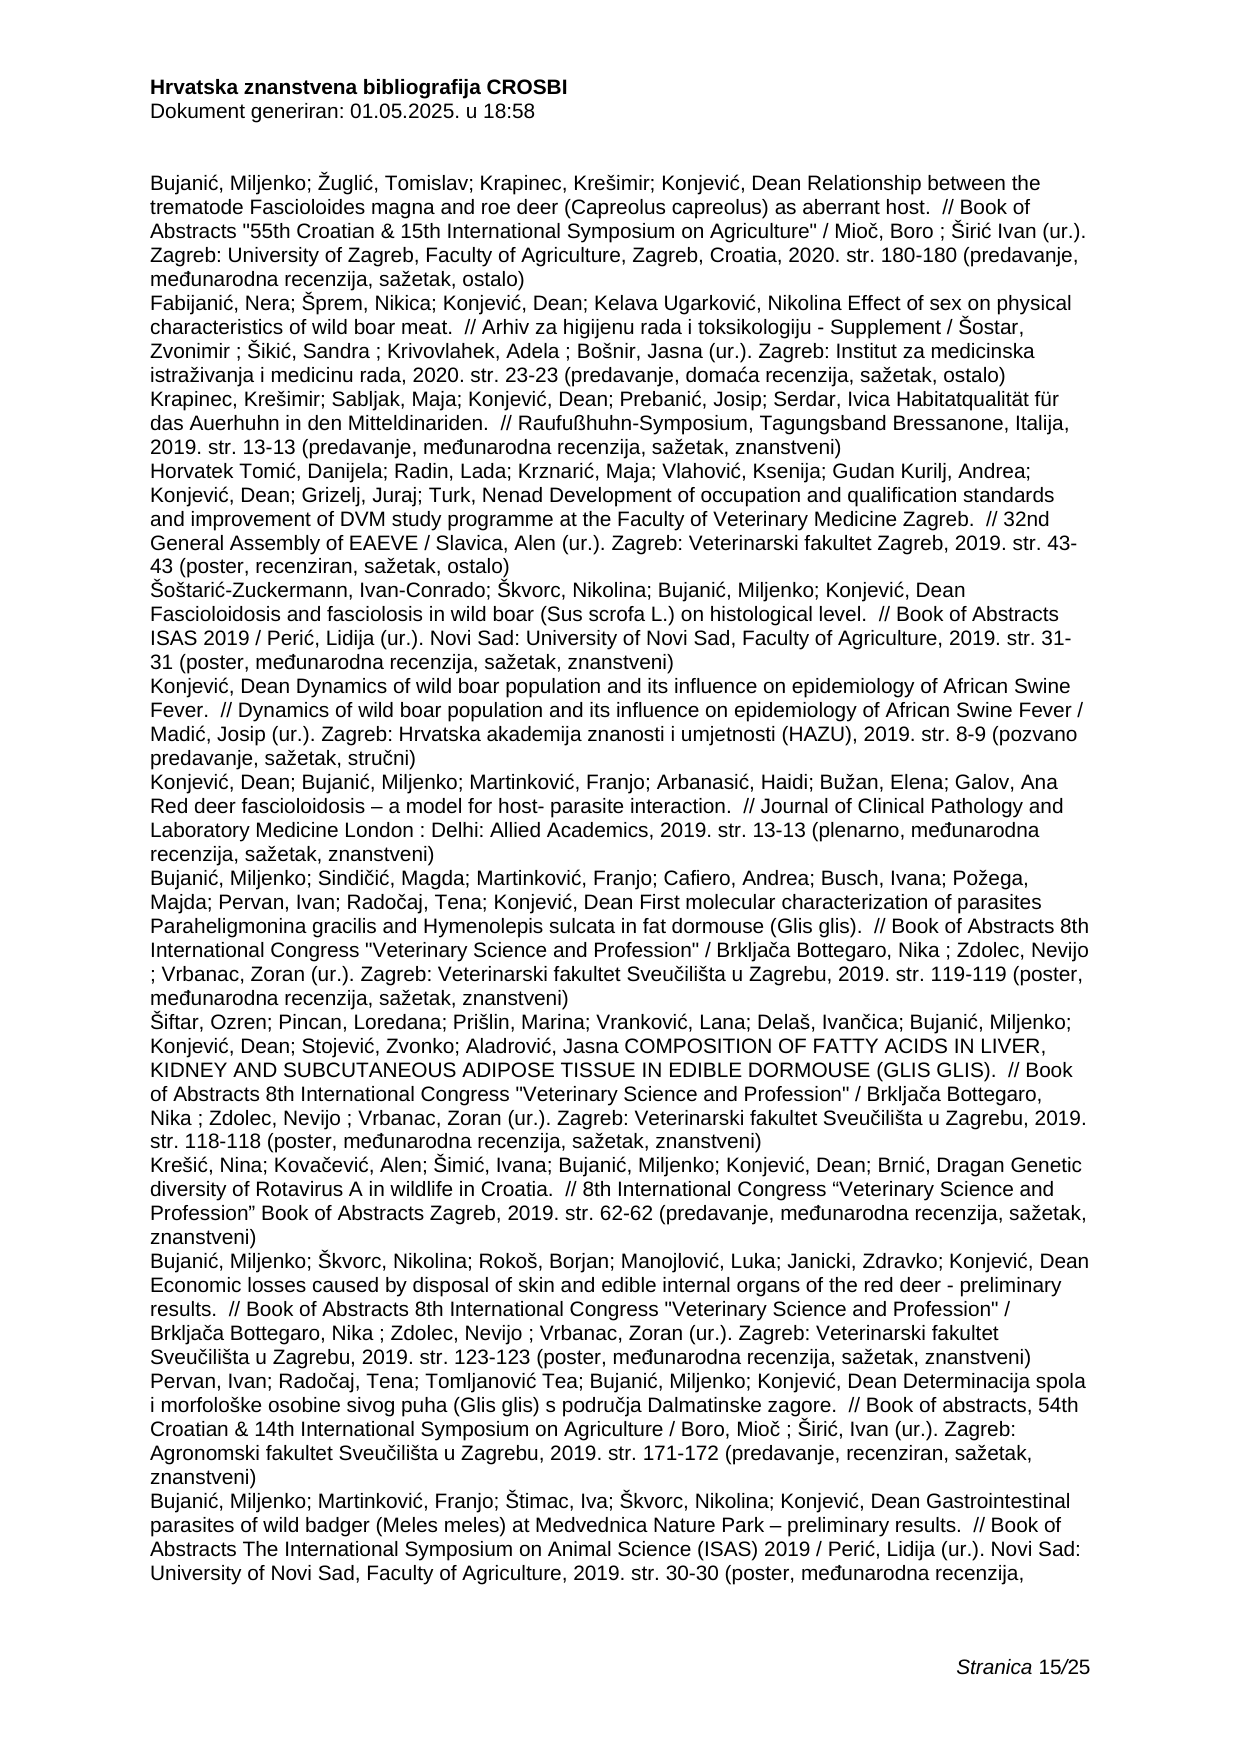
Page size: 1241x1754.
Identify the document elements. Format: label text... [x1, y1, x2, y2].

text Bujanić, Miljenko; Žuglić, Tomislav; Krapinec, Krešimir; Konjević, Dean [150, 171, 1090, 291]
text Konjević, Dean; Bujanić, Miljenko; Martinković, Franjo; Arbanasić, Haidi; Bužan, Elena; Galov, Ana [150, 770, 1090, 866]
text Bujanić, Miljenko; Sindičić, Magda; Martinković, Franjo; Cafiero, Andrea; Busch, Ivana; Požega, Majda; Pervan, Ivan; Radočaj, Tena; Konjević, Dean [150, 866, 1090, 1009]
text Fabijanić, Nera; Šprem, Nikica; Konjević, Dean; Kelava Ugarković, Nikolina [150, 291, 1090, 387]
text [150, 1489, 1090, 1584]
text Pervan, Ivan; Radočaj, Tena; Tomljanović Tea; Bujanić, Miljenko; Konjević, Dean [150, 1369, 1090, 1489]
text Krapinec, Krešimir; Sabljak, Maja; Konjević, Dean; Prebanić, Josip; Serdar, Ivica [150, 387, 1090, 458]
text Horvatek Tomić, Danijela; Radin, Lada; Krznarić, Maja; Vlahović, Ksenija; Gudan Kurilj, Andrea; Konjević, Dean; Grizelj, Juraj; Turk, Nenad [150, 458, 1090, 578]
text Krešić, Nina; Kovačević, Alen; Šimić, Ivana; Bujanić, Miljenko; Konjević, Dean; Brnić, Dragan [150, 1153, 1090, 1249]
text Šoštarić-Zuckermann, Ivan-Conrado; Škvorc, Nikolina; Bujanić, Miljenko; Konjević, Dean [150, 578, 1090, 674]
text Bujanić, Miljenko; Škvorc, Nikolina; Rokoš, Borjan; Manojlović, Luka; Janicki, Zdravko; Konjević, Dean [150, 1249, 1090, 1369]
text Šiftar, Ozren; Pincan, Loredana; Prišlin, Marina; Vranković, Lana; Delaš, Ivančica; Bujanić, Miljenko; Konjević, Dean; Stojević, Zvonko; Aladrović, Jasna [150, 1009, 1090, 1153]
text Konjević, Dean [150, 674, 1090, 770]
